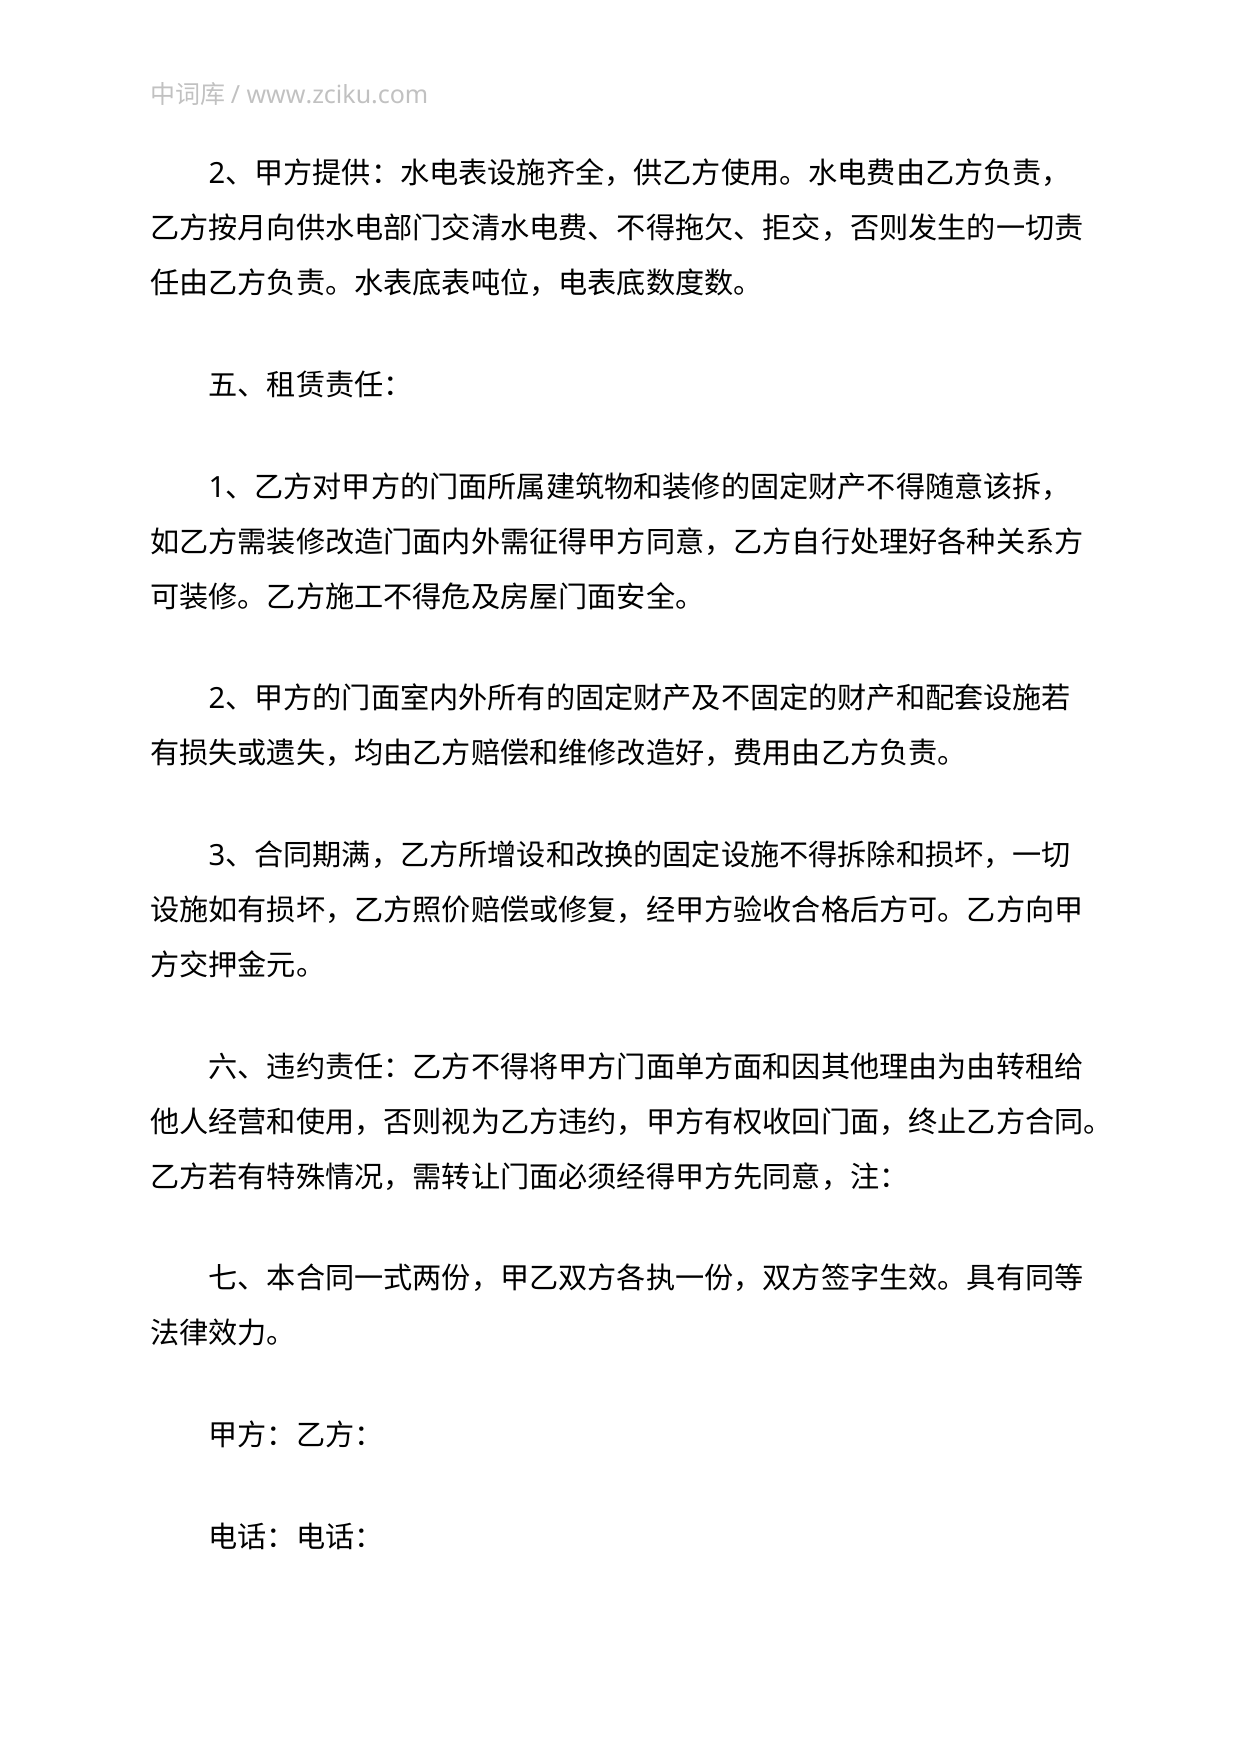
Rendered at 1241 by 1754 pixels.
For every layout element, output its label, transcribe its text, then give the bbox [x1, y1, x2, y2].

text 2、甲方的门面室内外所有的固定财产及不固定的财产和配套设施若有损失或遗失，均由乙方赔偿和维修改造好，费用由乙方负责。 [150, 675, 1090, 772]
text 1、乙方对甲方的门面所属建筑物和装修的固定财产不得随意该拆，如乙方需装修改造门面内外需征得甲方同意，乙方自行处理好各种关系方可装修。乙方施工不得危及房屋门面安全。 [150, 463, 1090, 616]
text 甲方：乙方： [150, 1412, 1090, 1454]
text 七、本合同一式两份，甲乙双方各执一份，双方签字生效。具有同等法律效力。 [150, 1255, 1090, 1352]
text 3、合同期满，乙方所增设和改换的固定设施不得拆除和损坏，一切设施如有损坏，乙方照价赔偿或修复，经甲方验收合格后方可。乙方向甲方交押金元。 [150, 832, 1090, 984]
text 五、租赁责任： [150, 362, 1090, 404]
text 六、违约责任：乙方不得将甲方门面单方面和因其他理由为由转租给他人经营和使用，否则视为乙方违约，甲方有权收回门面，终止乙方合同。乙方若有特殊情况，需转让门面必须经得甲方先同意，注： [150, 1043, 1090, 1196]
text 电话：电话： [150, 1513, 1090, 1556]
text 2、甲方提供：水电表设施齐全，供乙方使用。水电费由乙方负责，乙方按月向供水电部门交清水电费、不得拖欠、拒交，否则发生的一切责任由乙方负责。水表底表吨位，电表底数度数。 [150, 150, 1090, 302]
